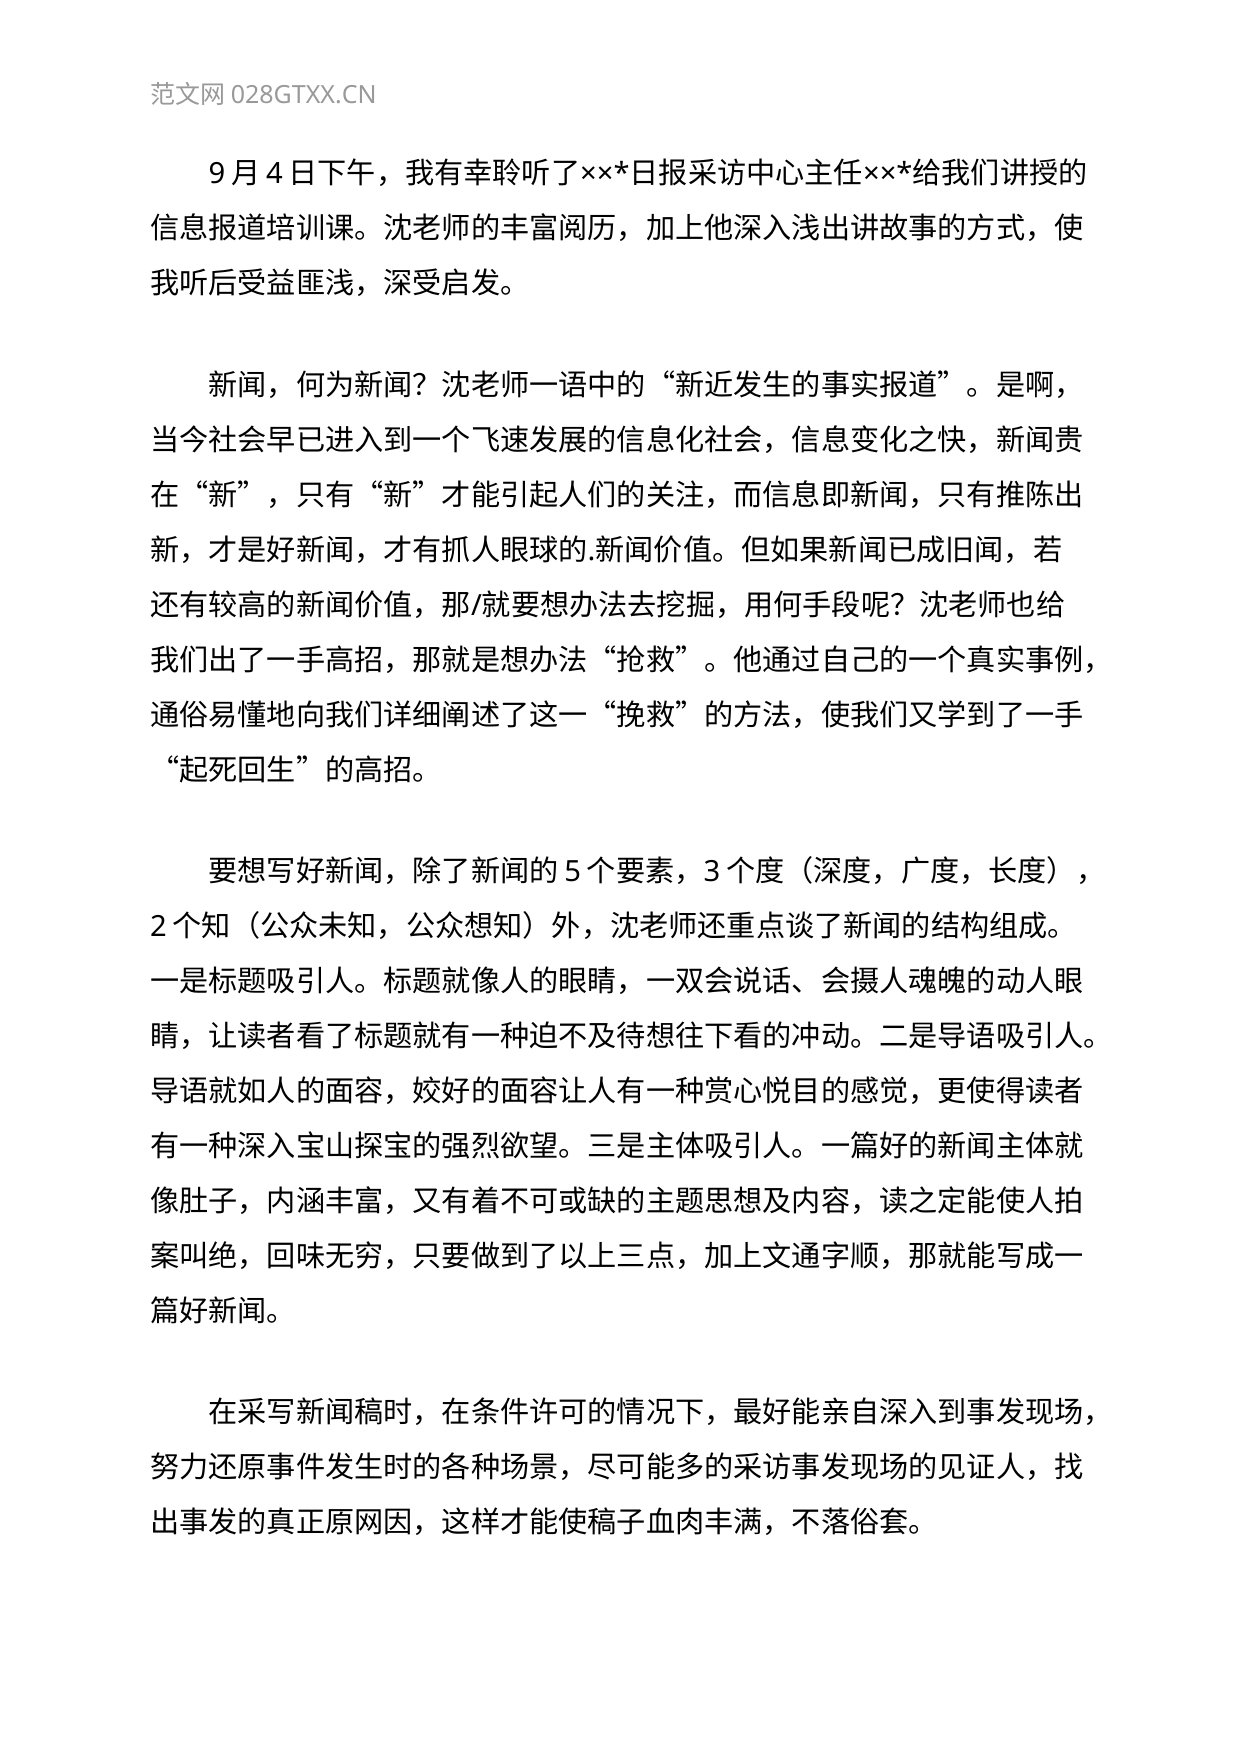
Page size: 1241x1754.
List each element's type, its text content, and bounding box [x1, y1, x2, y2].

text 要想写好新闻，除了新闻的5个要素，3个度（深度，广度，长度），2个知（公众未知，公众想知）外，沈老师还重点谈了新闻的结构组成。一是标题吸引人。标题就像人的眼睛，一双会说话、会摄人魂魄的动人眼睛，让读者看了标题就有一种迫不及待想往下看的冲动。二是导语吸引人。导语就如人的面容，姣好的面容让人有一种赏心悦目的感觉，更使得读者有一种深入宝山探宝的强烈欲望。三是主体吸引人。一篇好的新闻主体就像肚子，内涵丰富，又有着不可或缺的主题思想及内容，读之定能使人拍案叫绝，回味无穷，只要做到了以上三点，加上文通字顺，那就能写成一篇好新闻。 [150, 848, 1090, 1329]
text 在采写新闻稿时，在条件许可的情况下，最好能亲自深入到事发现场，努力还原事件发生时的各种场景，尽可能多的采访事发现场的见证人，找出事发的真正原网因，这样才能使稿子血肉丰满，不落俗套。 [150, 1389, 1090, 1541]
text 新闻，何为新闻？沈老师一语中的“新近发生的事实报道”。是啊，当今社会早已进入到一个飞速发展的信息化社会，信息变化之快，新闻贵在“新”，只有“新”才能引起人们的关注，而信息即新闻，只有推陈出新，才是好新闻，才有抓人眼球的.新闻价值。但如果新闻已成旧闻，若还有较高的新闻价值，那/就要想办法去挖掘，用何手段呢？沈老师也给我们出了一手高招，那就是想办法“抢救”。他通过自己的一个真实事例，通俗易懂地向我们详细阐述了这一“挽救”的方法，使我们又学到了一手“起死回生”的高招。 [150, 362, 1090, 788]
text 9月4日下午，我有幸聆听了××*日报采访中心主任××*给我们讲授的信息报道培训课。沈老师的丰富阅历，加上他深入浅出讲故事的方式，使我听后受益匪浅，深受启发。 [150, 150, 1090, 302]
